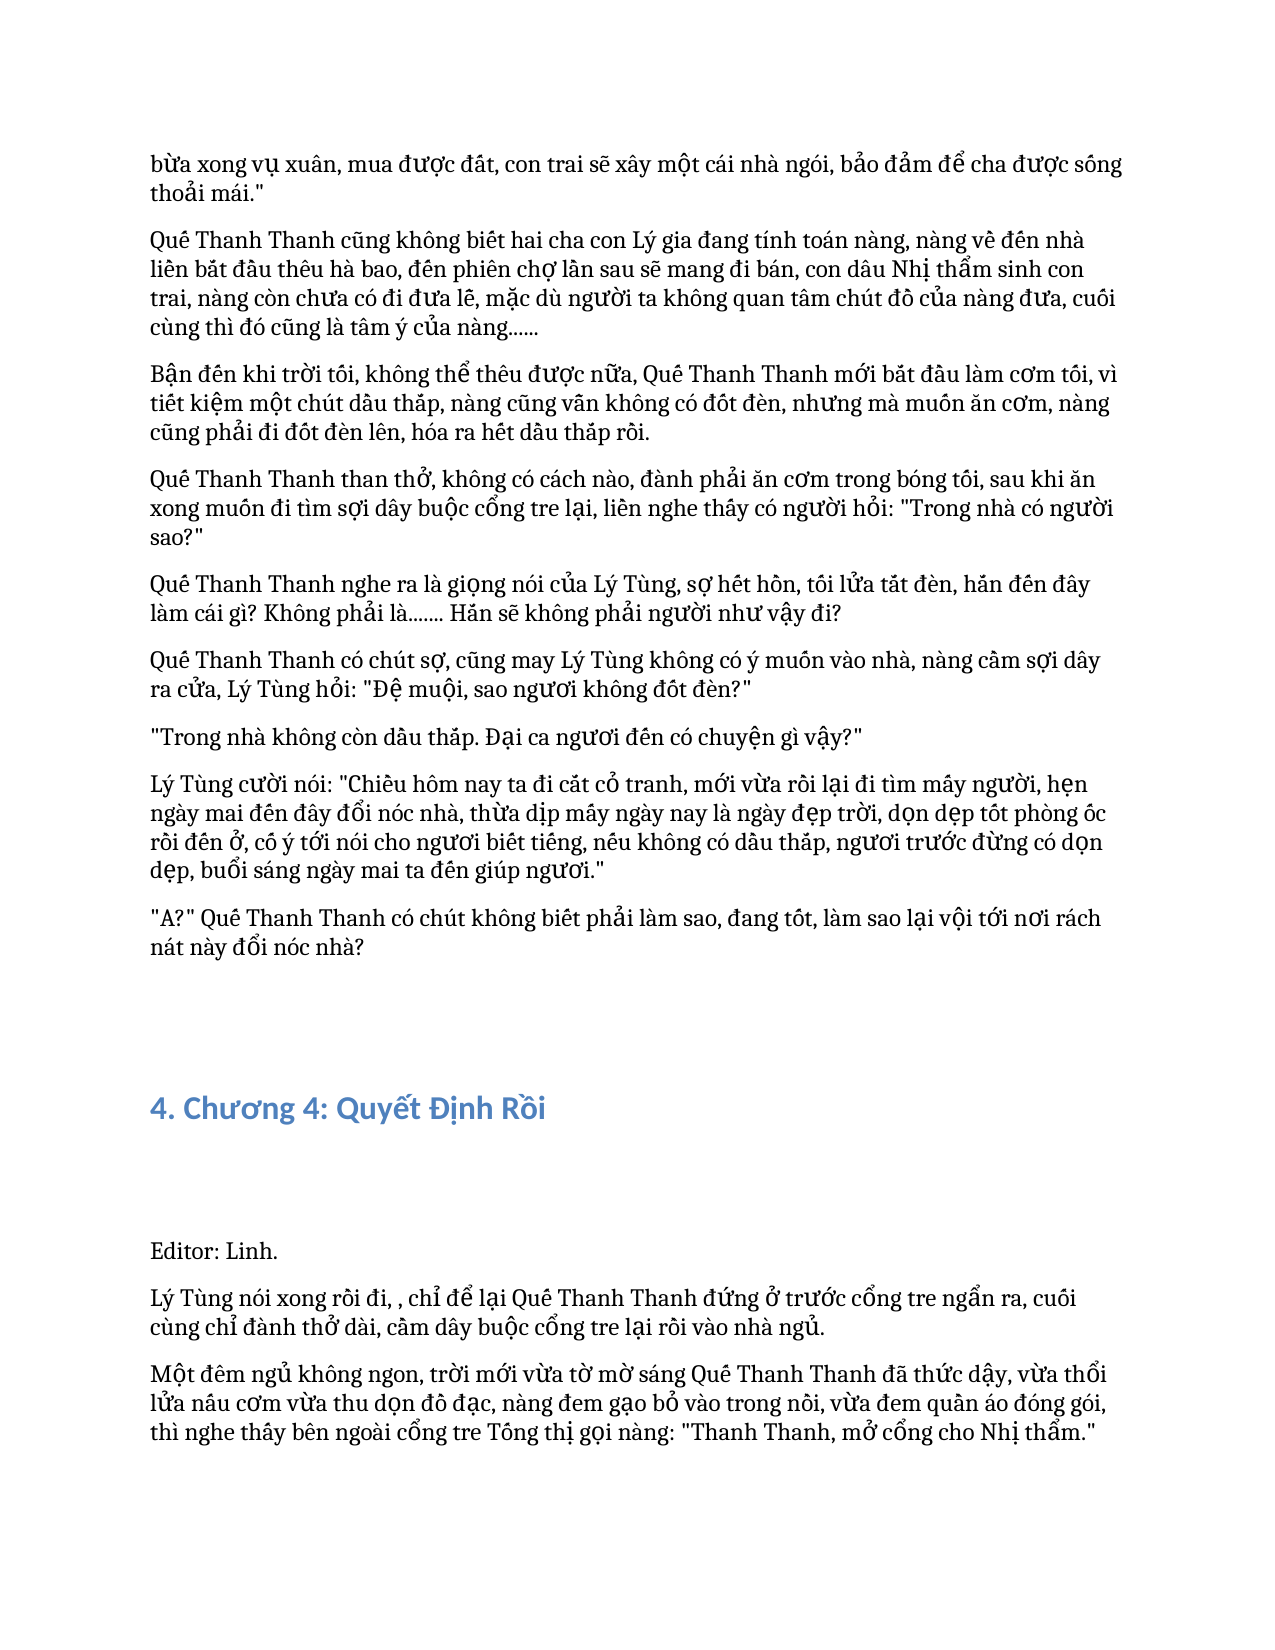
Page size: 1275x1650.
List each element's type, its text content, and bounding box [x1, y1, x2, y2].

text Lý Tùng nói xong rồi đi, , chỉ để lại Quế Thanh Thanh đứng ở trước cổng tre ngẩn ra, cuối cùng chỉ đành thở dài, cầm dây buộc cổng tre lại rồi vào nhà ngủ. [150, 1284, 1125, 1342]
text Một đêm ngủ không ngon, trời mới vừa tờ mờ sáng Quế Thanh Thanh đã thức dậy, vừa thổi lửa nấu cơm vừa thu dọn đồ đạc, nàng đem gạo bỏ vào trong nồi, vừa đem quần áo đóng gói, thì nghe thấy bên ngoài cổng tre Tống thị gọi nàng: "Thanh Thanh, mở cổng cho Nhị thẩm." [150, 1360, 1125, 1447]
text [150, 150, 1125, 207]
subtitle 4. Chương 4: Quyết Định Rồi [150, 1087, 1125, 1128]
text Quế Thanh Thanh cũng không biết hai cha con Lý gia đang tính toán nàng, nàng về đến nhà liền bắt đầu thêu hà bao, đến phiên chợ lần sau sẽ mang đi bán, con dâu Nhị thẩm sinh con trai, nàng còn chưa có đi đưa lễ, mặc dù người ta không quan tâm chút đồ của nàng đưa, cuối cùng thì đó cũng là tâm ý của nàng...... [150, 226, 1125, 341]
text Editor: Linh. [150, 1237, 1125, 1265]
text "A?" Quế Thanh Thanh có chút không biết phải làm sao, đang tốt, làm sao lại vội tới nơi rách nát này đổi nóc nhà? [150, 904, 1125, 961]
text Quế Thanh Thanh có chút sợ, cũng may Lý Tùng không có ý muốn vào nhà, nàng cầm sợi dây ra cửa, Lý Tùng hỏi: "Đệ muội, sao ngươi không đốt đèn?" [150, 646, 1125, 704]
text Lý Tùng cười nói: "Chiều hôm nay ta đi cắt cỏ tranh, mới vừa rồi lại đi tìm mấy người, hẹn ngày mai đến đây đổi nóc nhà, thừa dịp mấy ngày nay là ngày đẹp trời, dọn dẹp tốt phòng ốc rồi đến ở, cố ý tới nói cho ngươi biết tiếng, nếu không có dầu thắp, ngươi trước đừng có dọn dẹp, buổi sáng ngày mai ta đến giúp ngươi." [150, 770, 1125, 885]
text Bận đến khi trời tối, không thể thêu được nữa, Quế Thanh Thanh mới bắt đầu làm cơm tối, vì tiết kiệm một chút dầu thắp, nàng cũng vẫn không có đốt đèn, nhưng mà muốn ăn cơm, nàng cũng phải đi đốt đèn lên, hóa ra hết dầu thắp rồi. [150, 360, 1125, 446]
text Quế Thanh Thanh nghe ra là giọng nói của Lý Tùng, sợ hết hồn, tối lửa tắt đèn, hắn đến đây làm cái gì? Không phải là....... Hắn sẽ không phải người như vậy đi? [150, 570, 1125, 627]
text Quế Thanh Thanh than thở, không có cách nào, đành phải ăn cơm trong bóng tối, sau khi ăn xong muốn đi tìm sợi dây buộc cổng tre lại, liền nghe thấy có người hỏi: "Trong nhà có người sao?" [150, 465, 1125, 551]
text "Trong nhà không còn dầu thắp. Đại ca ngươi đến có chuyện gì vậy?" [150, 722, 1125, 751]
